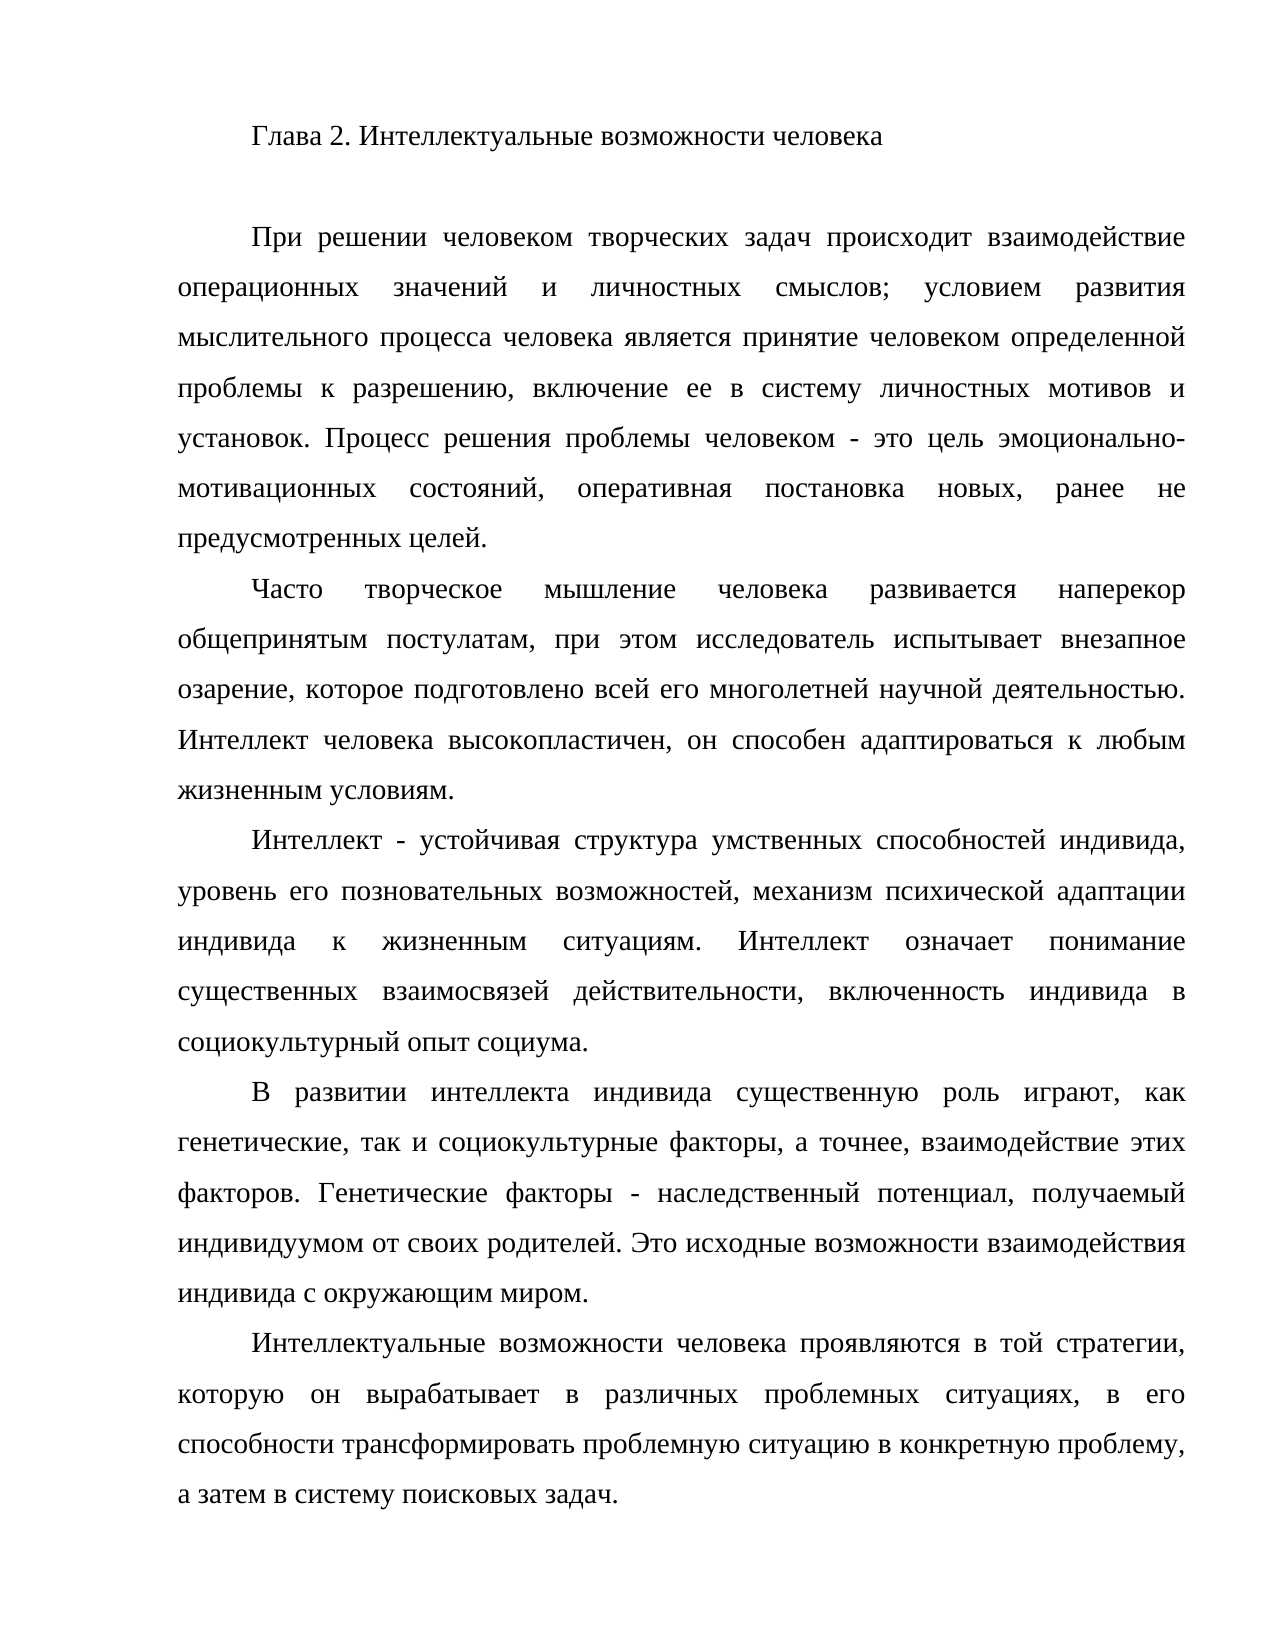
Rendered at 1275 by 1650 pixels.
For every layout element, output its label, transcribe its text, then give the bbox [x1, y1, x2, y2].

text Интеллект - устойчивая структура умственных способностей индивида, уровень его позновательных возможностей, механизм психической адаптации индивида к жизненным ситуациям. Интеллект означает понимание существенных взаимосвязей действительности, включенность индивида в социокультурный опыт социума. [177, 822, 1186, 1057]
text Часто творческое мышление человека развивается наперекор общепринятым постулатам, при этом исследователь испытывает внезапное озарение, которое подготовлено всей его многолетней научной деятельностью. Интеллект человека высокопластичен, он способен адаптироваться к любым жизненным условиям. [177, 571, 1186, 806]
text В развитии интеллекта индивида существенную роль играют, как генетические, так и социокультурные факторы, а точнее, взаимодействие этих факторов. Генетические факторы - наследственный потенциал, получаемый индивидуумом от своих родителей. Это исходные возможности взаимодействия индивида с окружающим миром. [177, 1074, 1186, 1309]
text Глава 2. Интеллектуальные возможности человека [177, 118, 1186, 152]
text Интеллектуальные возможности человека проявляются в той стратегии, которую он вырабатывает в различных проблемных ситуациях, в его способности трансформировать проблемную ситуацию в конкретную проблему, а затем в систему поисковых задач. [177, 1326, 1186, 1510]
text При решении человеком творческих задач происходит взаимодействие операционных значений и личностных смыслов; условием развития мыслительного процесса человека является принятие человеком определенной проблемы к разрешению, включение ее в систему личностных мотивов и установок. Процесс решения проблемы человеком - это цель эмоционально-мотивационных состояний, оперативная постановка новых, ранее не предусмотренных целей. [177, 219, 1186, 554]
